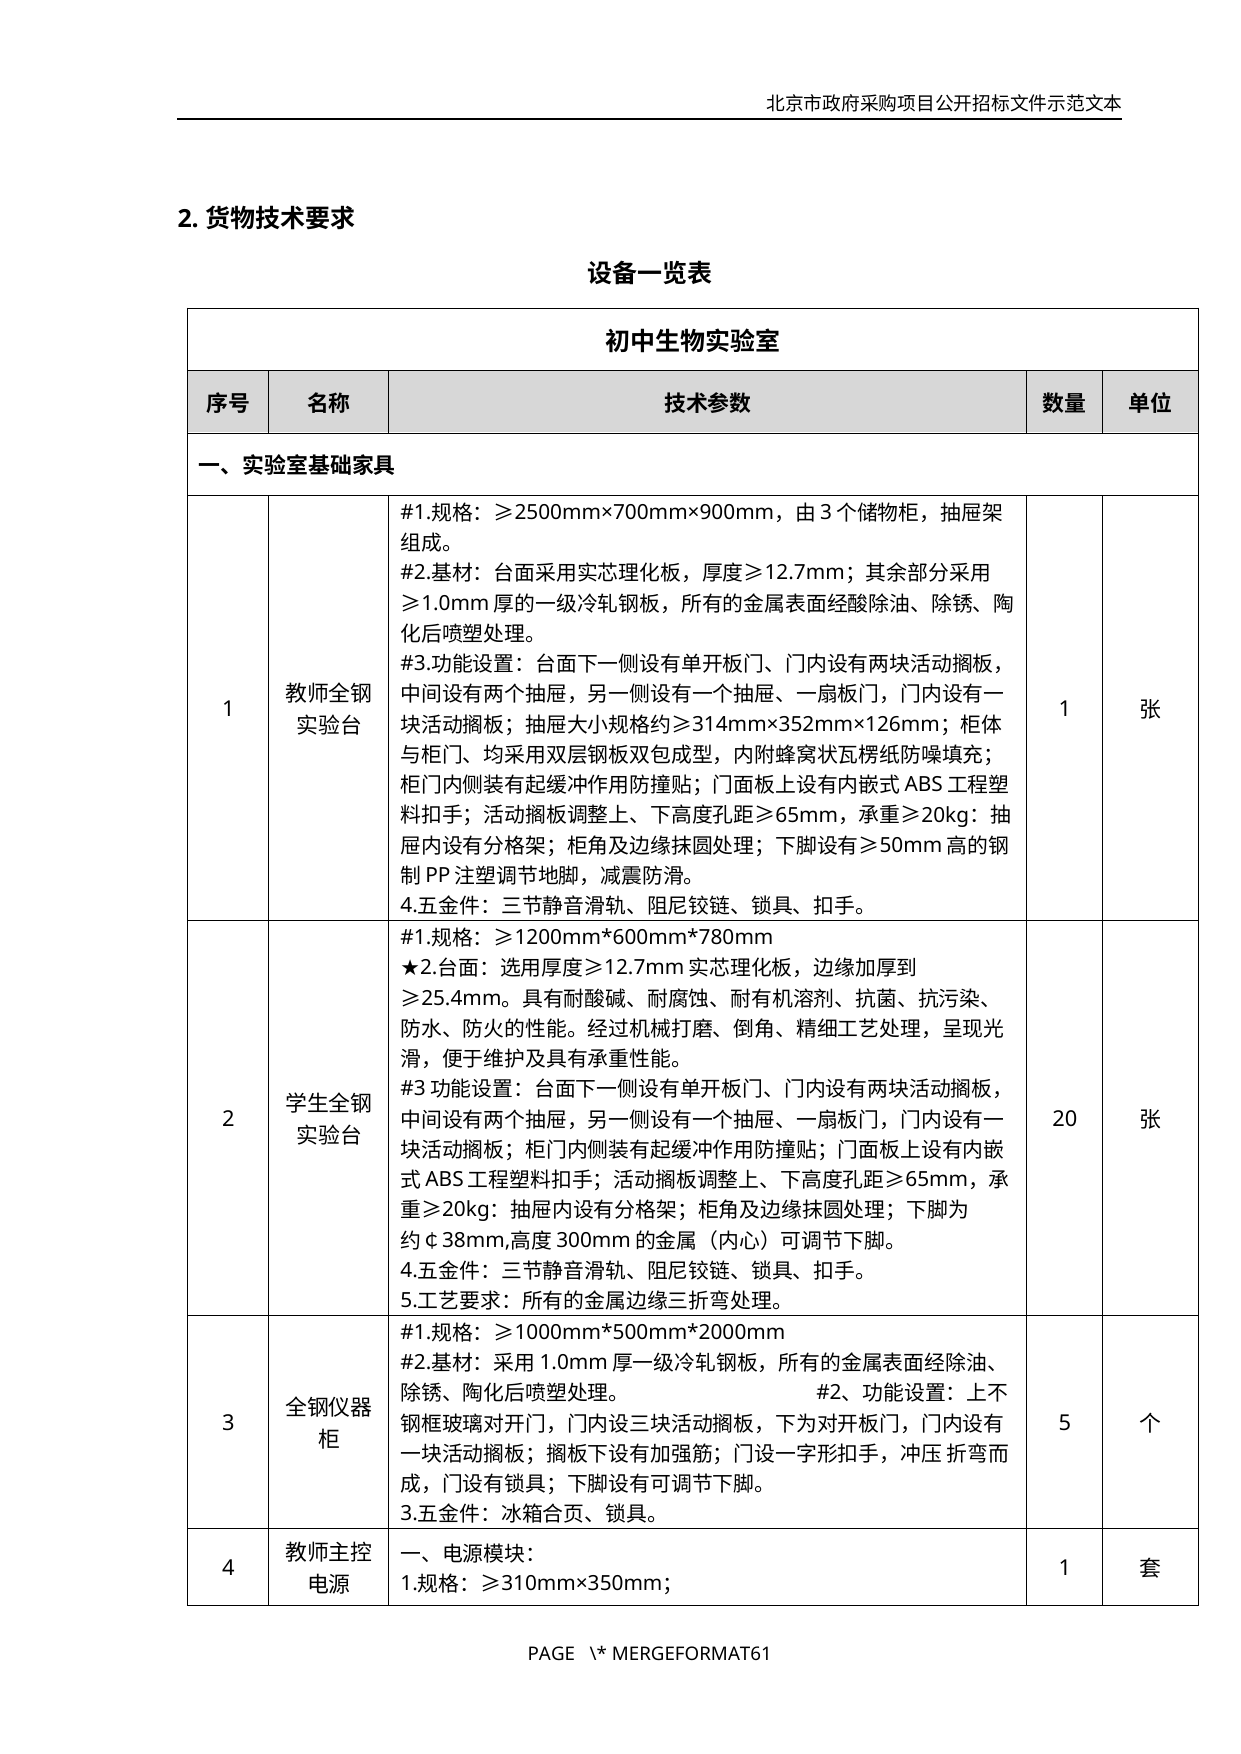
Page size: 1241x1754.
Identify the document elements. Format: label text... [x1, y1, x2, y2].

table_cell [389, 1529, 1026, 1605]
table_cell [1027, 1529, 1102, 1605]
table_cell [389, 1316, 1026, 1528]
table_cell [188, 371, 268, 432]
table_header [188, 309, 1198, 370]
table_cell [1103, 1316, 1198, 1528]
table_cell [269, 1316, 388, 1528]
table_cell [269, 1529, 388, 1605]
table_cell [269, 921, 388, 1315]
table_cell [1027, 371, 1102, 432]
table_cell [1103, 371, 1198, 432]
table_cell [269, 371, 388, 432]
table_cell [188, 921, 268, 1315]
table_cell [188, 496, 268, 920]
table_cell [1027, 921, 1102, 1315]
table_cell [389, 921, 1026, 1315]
list 货物技术要求 [177, 199, 1122, 235]
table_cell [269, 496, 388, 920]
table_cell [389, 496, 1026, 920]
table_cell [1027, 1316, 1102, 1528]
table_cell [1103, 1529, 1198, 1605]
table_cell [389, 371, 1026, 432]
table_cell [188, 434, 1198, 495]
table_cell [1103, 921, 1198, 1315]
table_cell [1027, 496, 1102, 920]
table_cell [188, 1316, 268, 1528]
text 设备一览表 [177, 253, 1122, 289]
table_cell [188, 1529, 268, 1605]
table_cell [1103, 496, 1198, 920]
